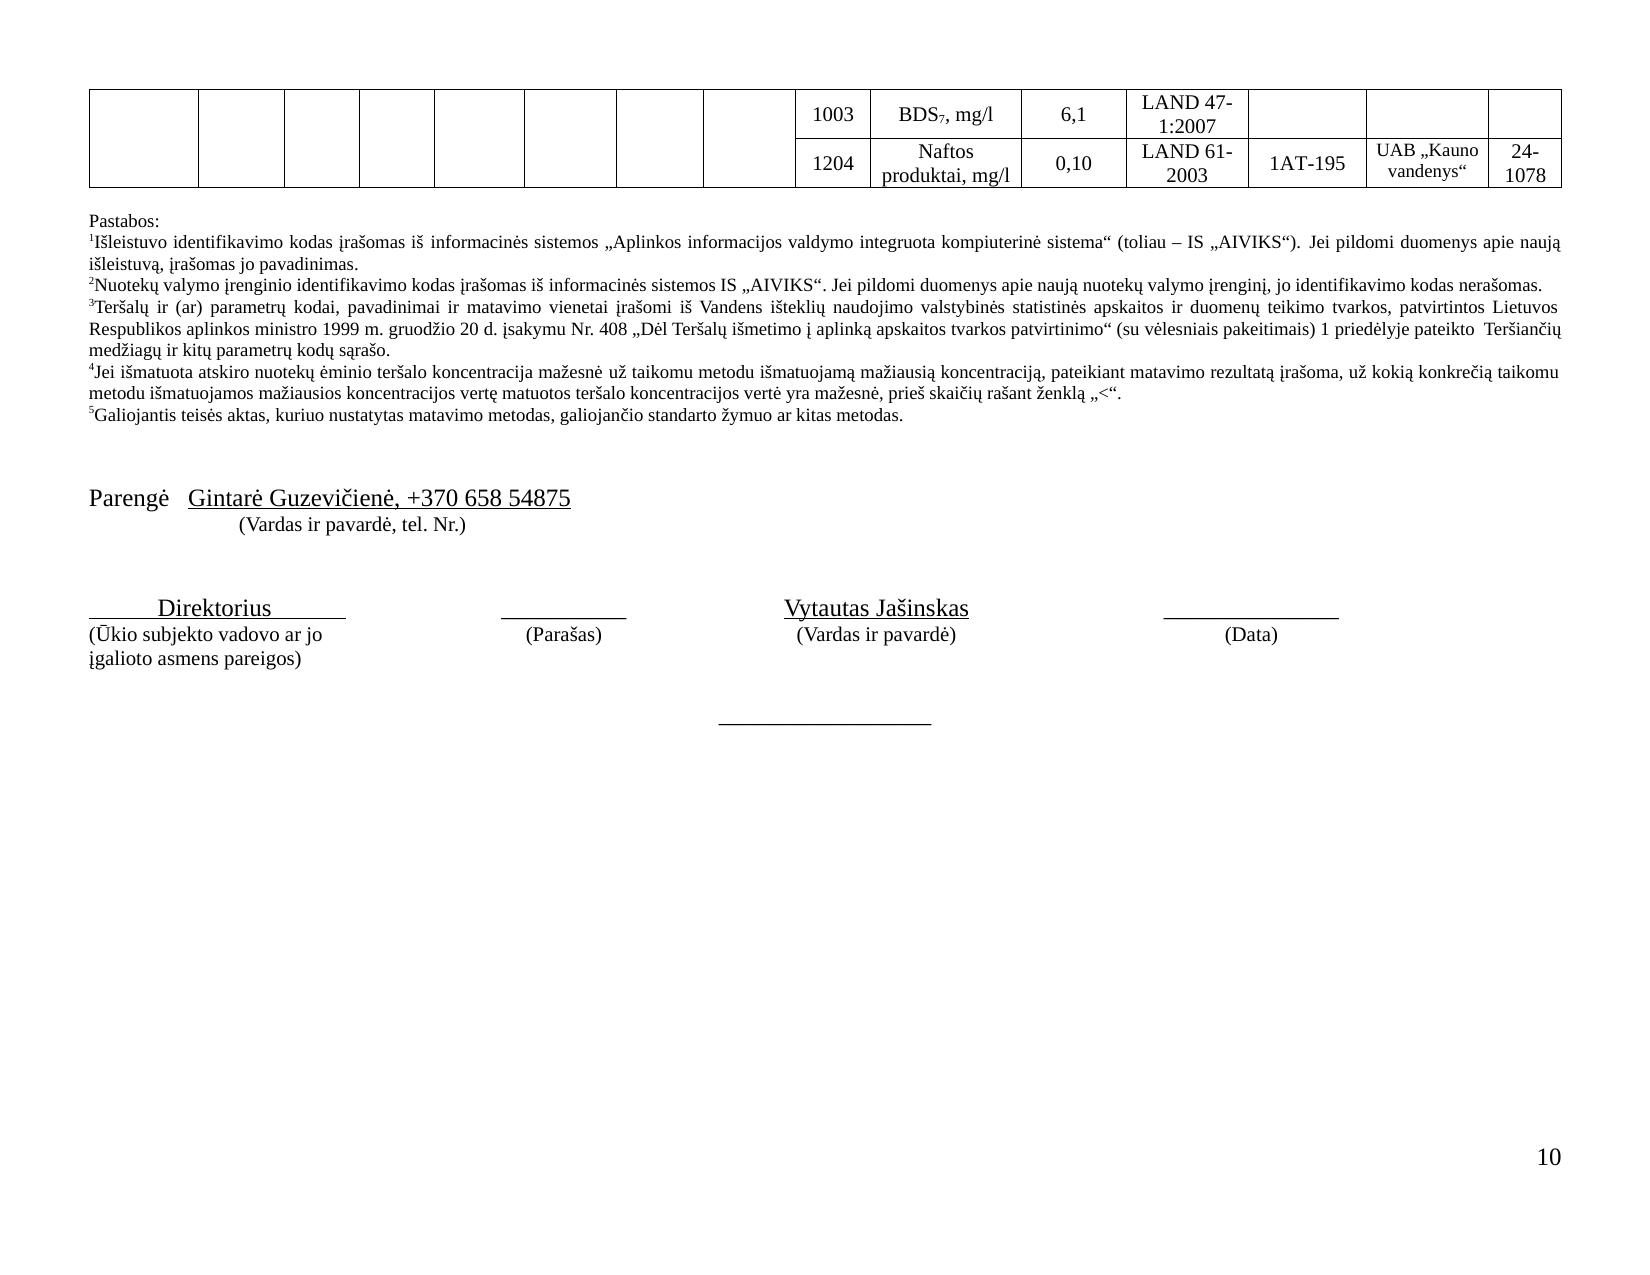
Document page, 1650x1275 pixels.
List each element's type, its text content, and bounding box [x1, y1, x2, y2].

text Pastabos: [89, 209, 1561, 231]
text Parengė Gintarė Guzevičienė, +370 658 54875 [89, 483, 1561, 511]
table_cell 1003 [796, 90, 870, 138]
table_cell LAND 61-2003 [1127, 139, 1248, 187]
table_cell Naftos produktai, mg/l [871, 139, 1021, 187]
table_cell 6,1 [1022, 90, 1126, 138]
text 2Nuotekų valymo įrenginio identifikavimo kodas įrašomas iš informacinės sistemos IS „AIVIKS“. Jei pildomi duomenys apie naują nuotekų valymo įrenginį, jo identifikavimo kodas nerašomas. [89, 274, 1561, 296]
text Direktorius __________ Vytautas Jašinskas ______________ [89, 593, 1561, 622]
text 3Teršalų ir (ar) parametrų kodai, pavadinimai ir matavimo vienetai įrašomi iš Vandens išteklių naudojimo valstybinės statistinės apskaitos ir duomenų teikimo tvarkos, patvirtintos Lietuvos Respublikos aplinkos ministro 1999 m. gruodžio 20 d. įsakymu Nr. 408 „Dėl Teršalų išmetimo į aplinką apskaitos tvarkos patvirtinimo“ (su vėlesniais pakeitimais) 1 priedėlyje pateikto Teršiančių medžiagų ir kitų parametrų kodų sąrašo. [89, 296, 1561, 361]
text 1Išleistuvo identifikavimo kodas įrašomas iš informacinės sistemos „Aplinkos informacijos valdymo integruota kompiuterinė sistema“ (toliau – IS „AIVIKS“). Jei pildomi duomenys apie naują išleistuvą, įrašomas jo pavadinimas. [89, 231, 1561, 274]
table_cell BDS7, mg/l [871, 90, 1021, 138]
text 5Galiojantis teisės aktas, kuriuo nustatytas matavimo metodas, galiojančio standarto žymuo ar kitas metodas. [89, 404, 1561, 425]
table_cell UAB „Kauno vandenys“ [1367, 139, 1488, 187]
text 4Jei išmatuota atskiro nuotekų ėminio teršalo koncentracija mažesnė už taikomu metodu išmatuojamą mažiausią koncentraciją, pateikiant matavimo rezultatą įrašoma, už kokią konkrečią taikomu metodu išmatuojamos mažiausios koncentracijos vertę matuotos teršalo koncentracijos vertė yra mažesnė, prieš skaičių rašant ženklą „<“. [89, 361, 1561, 404]
table_cell 1204 [796, 139, 870, 187]
text _________________ [89, 699, 1561, 727]
text įgalioto asmens pareigos) [89, 646, 1561, 670]
table_cell 1AT-195 [1249, 139, 1366, 187]
table_cell LAND 47-1:2007 [1127, 90, 1248, 138]
text (Vardas ir pavardė, tel. Nr.) [176, 511, 1561, 536]
table_cell 0,10 [1022, 139, 1126, 187]
text (Ūkio subjekto vadovo ar jo (Parašas) (Vardas ir pavardė) (Data) [89, 622, 1561, 646]
table_cell 24-1078 [1489, 139, 1561, 187]
